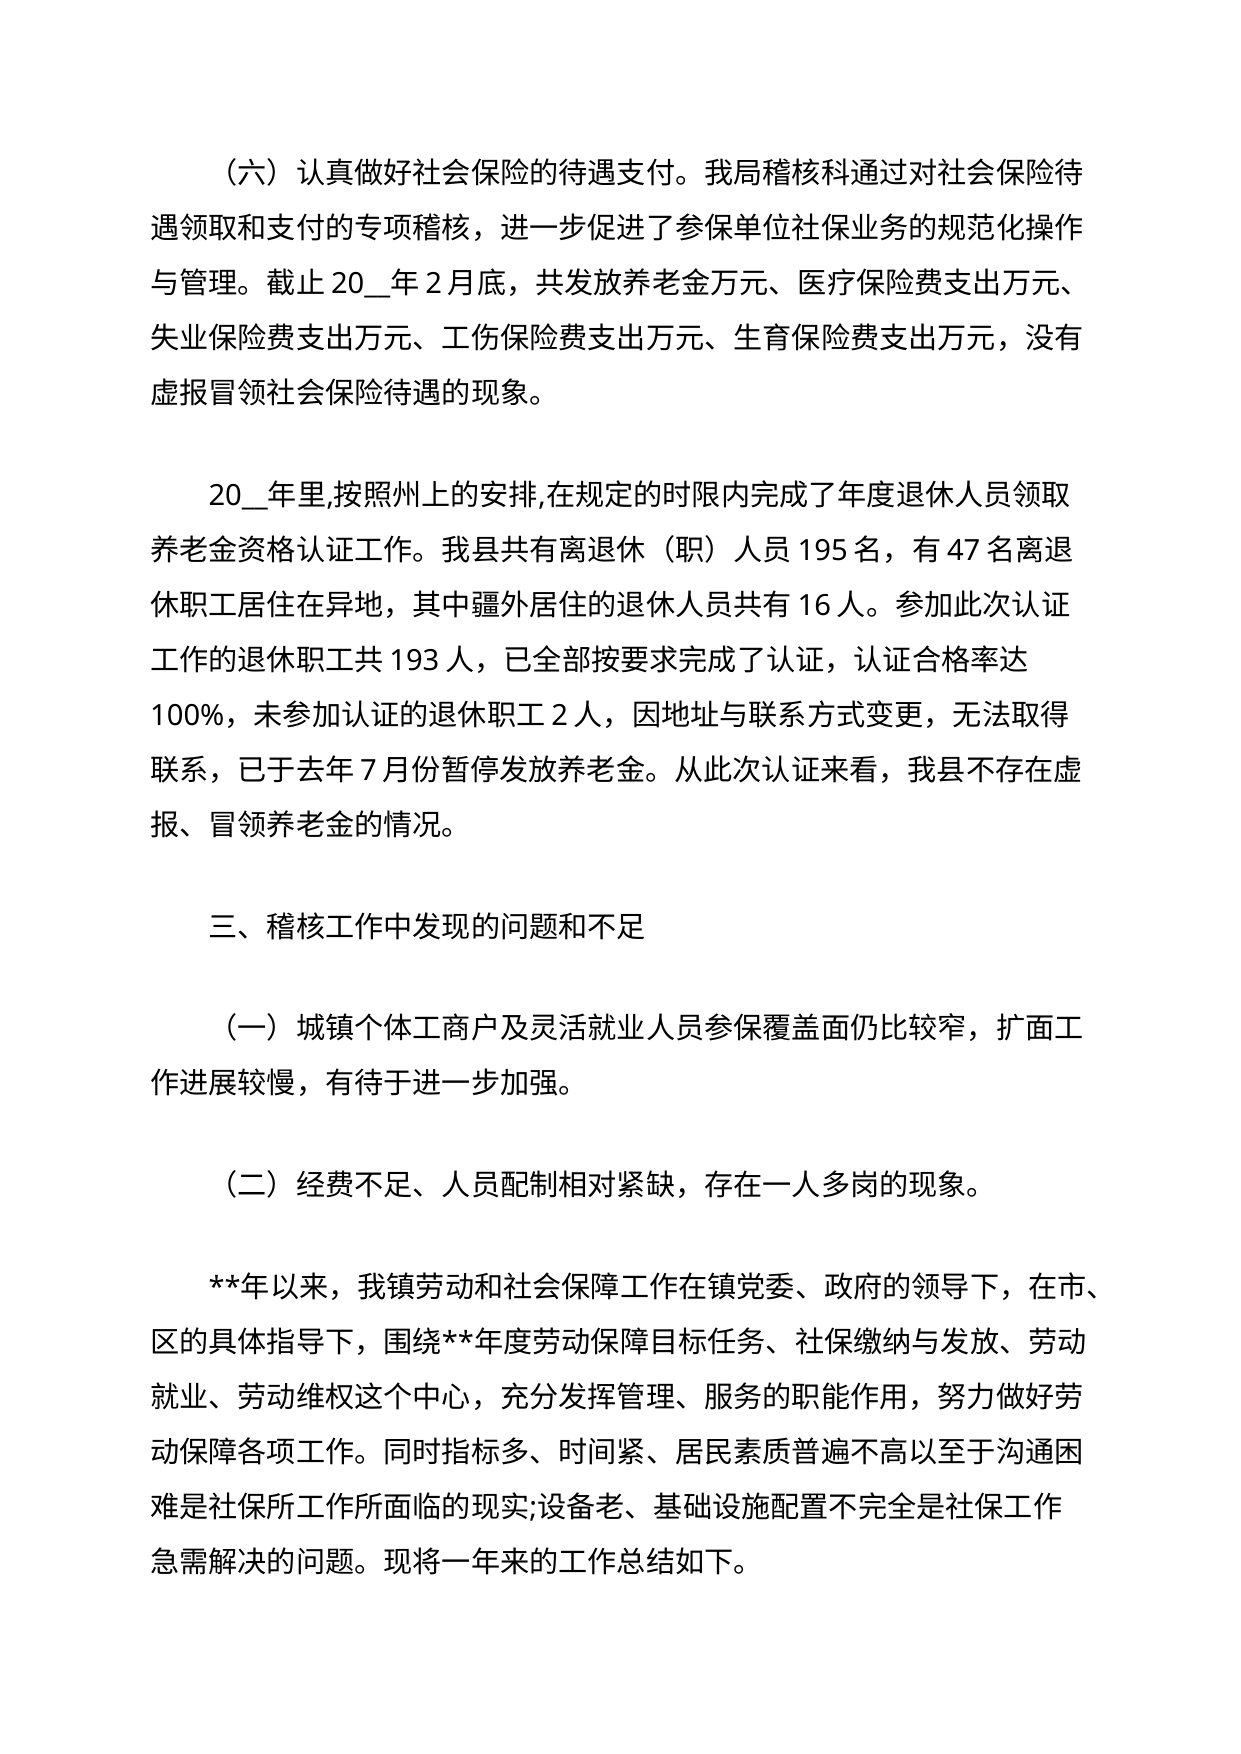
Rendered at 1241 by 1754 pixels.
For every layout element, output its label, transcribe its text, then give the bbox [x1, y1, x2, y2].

text （二）经费不足、人员配制相对紧缺，存在一人多岗的现象。 [150, 1162, 1090, 1204]
text **年以来，我镇劳动和社会保障工作在镇党委、政府的领导下，在市、区的具体指导下，围绕**年度劳动保障目标任务、社保缴纳与发放、劳动就业、劳动维权这个中心，充分发挥管理、服务的职能作用，努力做好劳动保障各项工作。同时指标多、时间紧、居民素质普遍不高以至于沟通困难是社保所工作所面临的现实;设备老、基础设施配置不完全是社保工作急需解决的问题。现将一年来的工作总结如下。 [150, 1263, 1090, 1581]
text （六）认真做好社会保险的待遇支付。我局稽核科通过对社会保险待遇领取和支付的专项稽核，进一步促进了参保单位社保业务的规范化操作与管理。截止20__年2月底，共发放养老金万元、医疗保险费支出万元、失业保险费支出万元、工伤保险费支出万元、生育保险费支出万元，没有虚报冒领社会保险待遇的现象。 [150, 150, 1090, 412]
text 三、稽核工作中发现的问题和不足 [150, 903, 1090, 946]
text 20__年里,按照州上的安排,在规定的时限内完成了年度退休人员领取养老金资格认证工作。我县共有离退休（职）人员195名，有47名离退休职工居住在异地，其中疆外居住的退休人员共有16人。参加此次认证工作的退休职工共193人，已全部按要求完成了认证，认证合格率达100%，未参加认证的退休职工2人，因地址与联系方式变更，无法取得联系，已于去年7月份暂停发放养老金。从此次认证来看，我县不存在虚报、冒领养老金的情况。 [150, 471, 1090, 844]
text （一）城镇个体工商户及灵活就业人员参保覆盖面仍比较窄，扩面工作进展较慢，有待于进一步加强。 [150, 1005, 1090, 1102]
